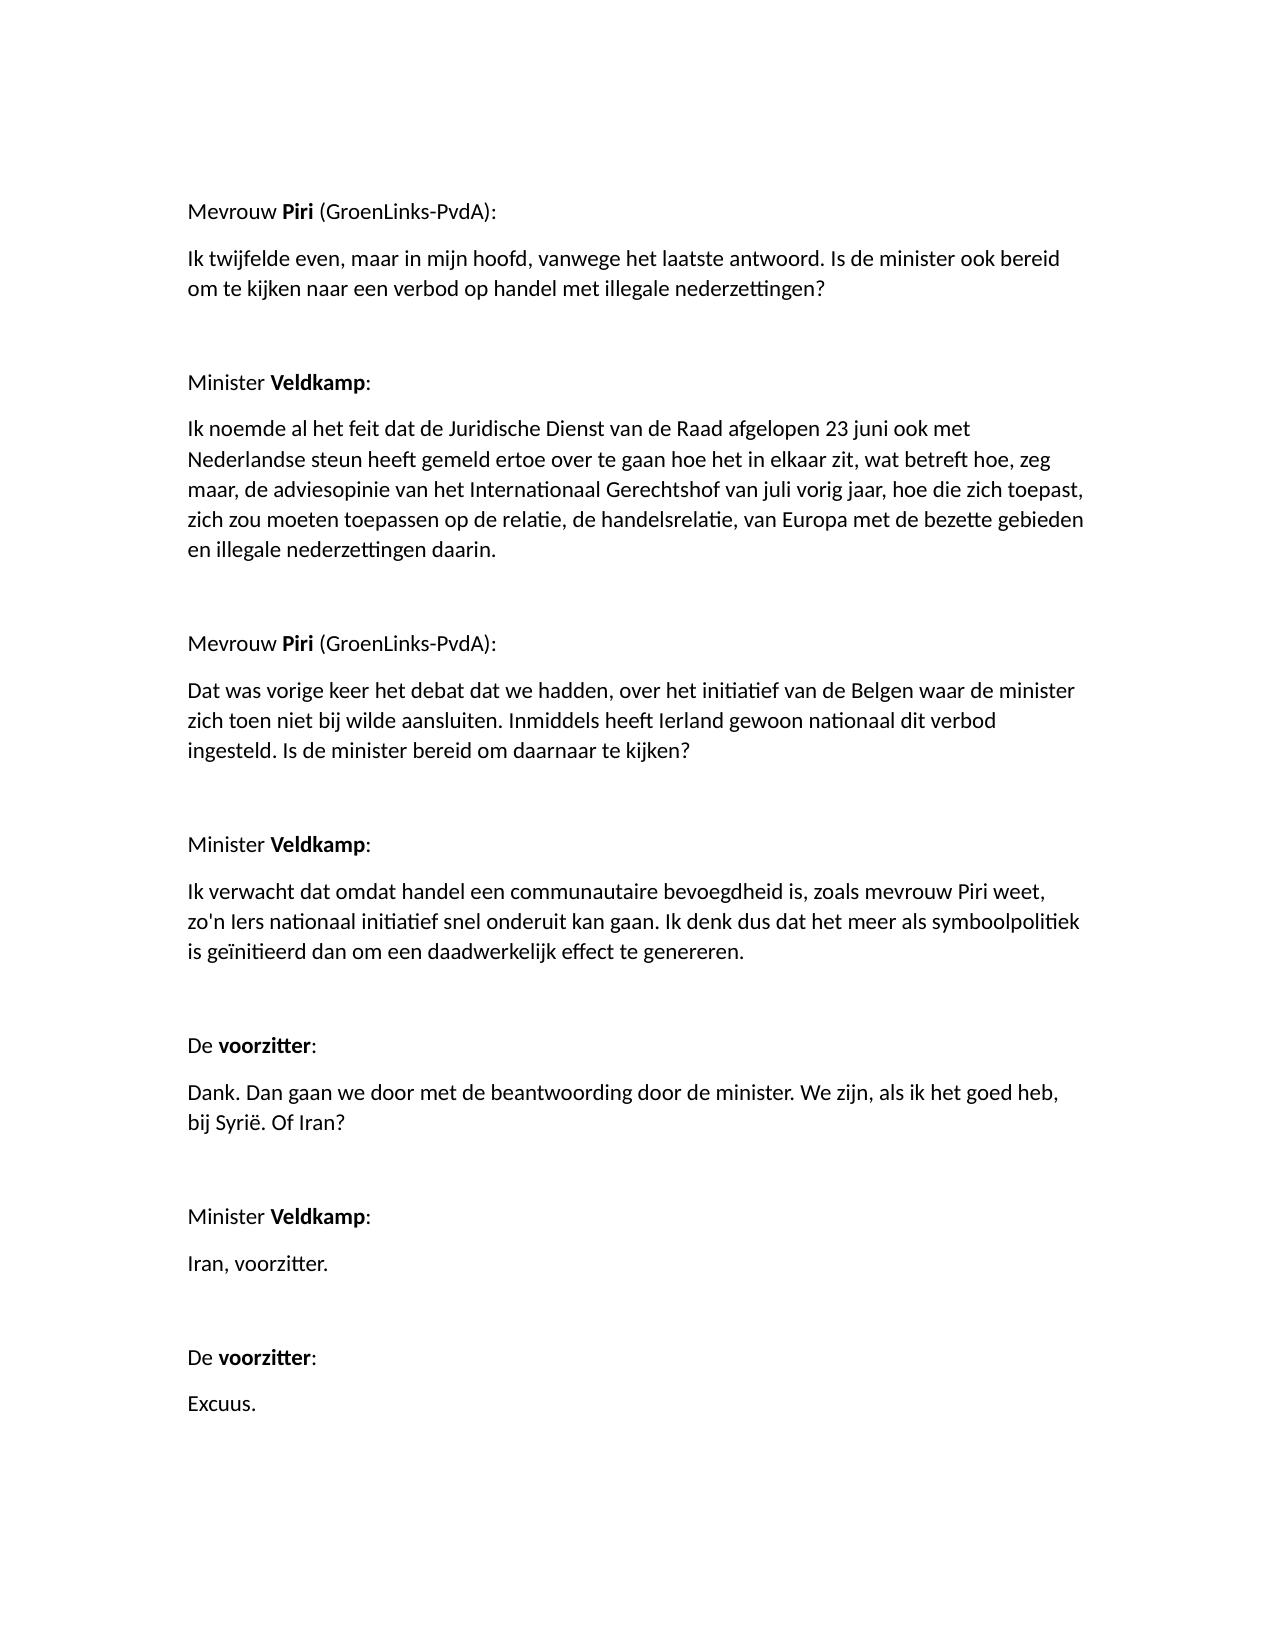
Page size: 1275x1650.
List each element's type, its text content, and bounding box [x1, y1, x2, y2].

text Mevrouw Piri (GroenLinks-PvdA): [187, 197, 1087, 225]
text De voorzitter: [187, 1343, 1087, 1371]
text Excuus. [187, 1389, 1087, 1418]
text Iran, voorzitter. [187, 1249, 1087, 1277]
text Minister Veldkamp: [187, 1202, 1087, 1230]
text Minister Veldkamp: [187, 368, 1087, 396]
text Ik twijfelde even, maar in mijn hoofd, vanwege het laatste antwoord. Is de minister ook bereid om te kijken naar een verbod op handel met illegale nederzettingen? [187, 244, 1087, 302]
text Mevrouw Piri (GroenLinks-PvdA): [187, 629, 1087, 657]
text Ik noemde al het feit dat de Juridische Dienst van de Raad afgelopen 23 juni ook met Nederlandse steun heeft gemeld ertoe over te gaan hoe het in elkaar zit, wat betreft hoe, zeg maar, de adviesopinie van het Internationaal Gerechtshof van juli vorig jaar, hoe die zich toepast, zich zou moeten toepassen op de relatie, de handelsrelatie, van Europa met de bezette gebieden en illegale nederzettingen daarin. [187, 414, 1087, 563]
text Dat was vorige keer het debat dat we hadden, over het initiatief van de Belgen waar de minister zich toen niet bij wilde aansluiten. Inmiddels heeft Ierland gewoon nationaal dit verbod ingesteld. Is de minister bereid om daarnaar te kijken? [187, 676, 1087, 764]
text Dank. Dan gaan we door met de beantwoording door de minister. We zijn, als ik het goed heb, bij Syrië. Of Iran? [187, 1078, 1087, 1136]
text Minister Veldkamp: [187, 830, 1087, 858]
text De voorzitter: [187, 1031, 1087, 1059]
text Ik verwacht dat omdat handel een communautaire bevoegdheid is, zoals mevrouw Piri weet, zo'n Iers nationaal initiatief snel onderuit kan gaan. Ik denk dus dat het meer als symboolpolitiek is geïnitieerd dan om een daadwerkelijk effect te genereren. [187, 877, 1087, 966]
